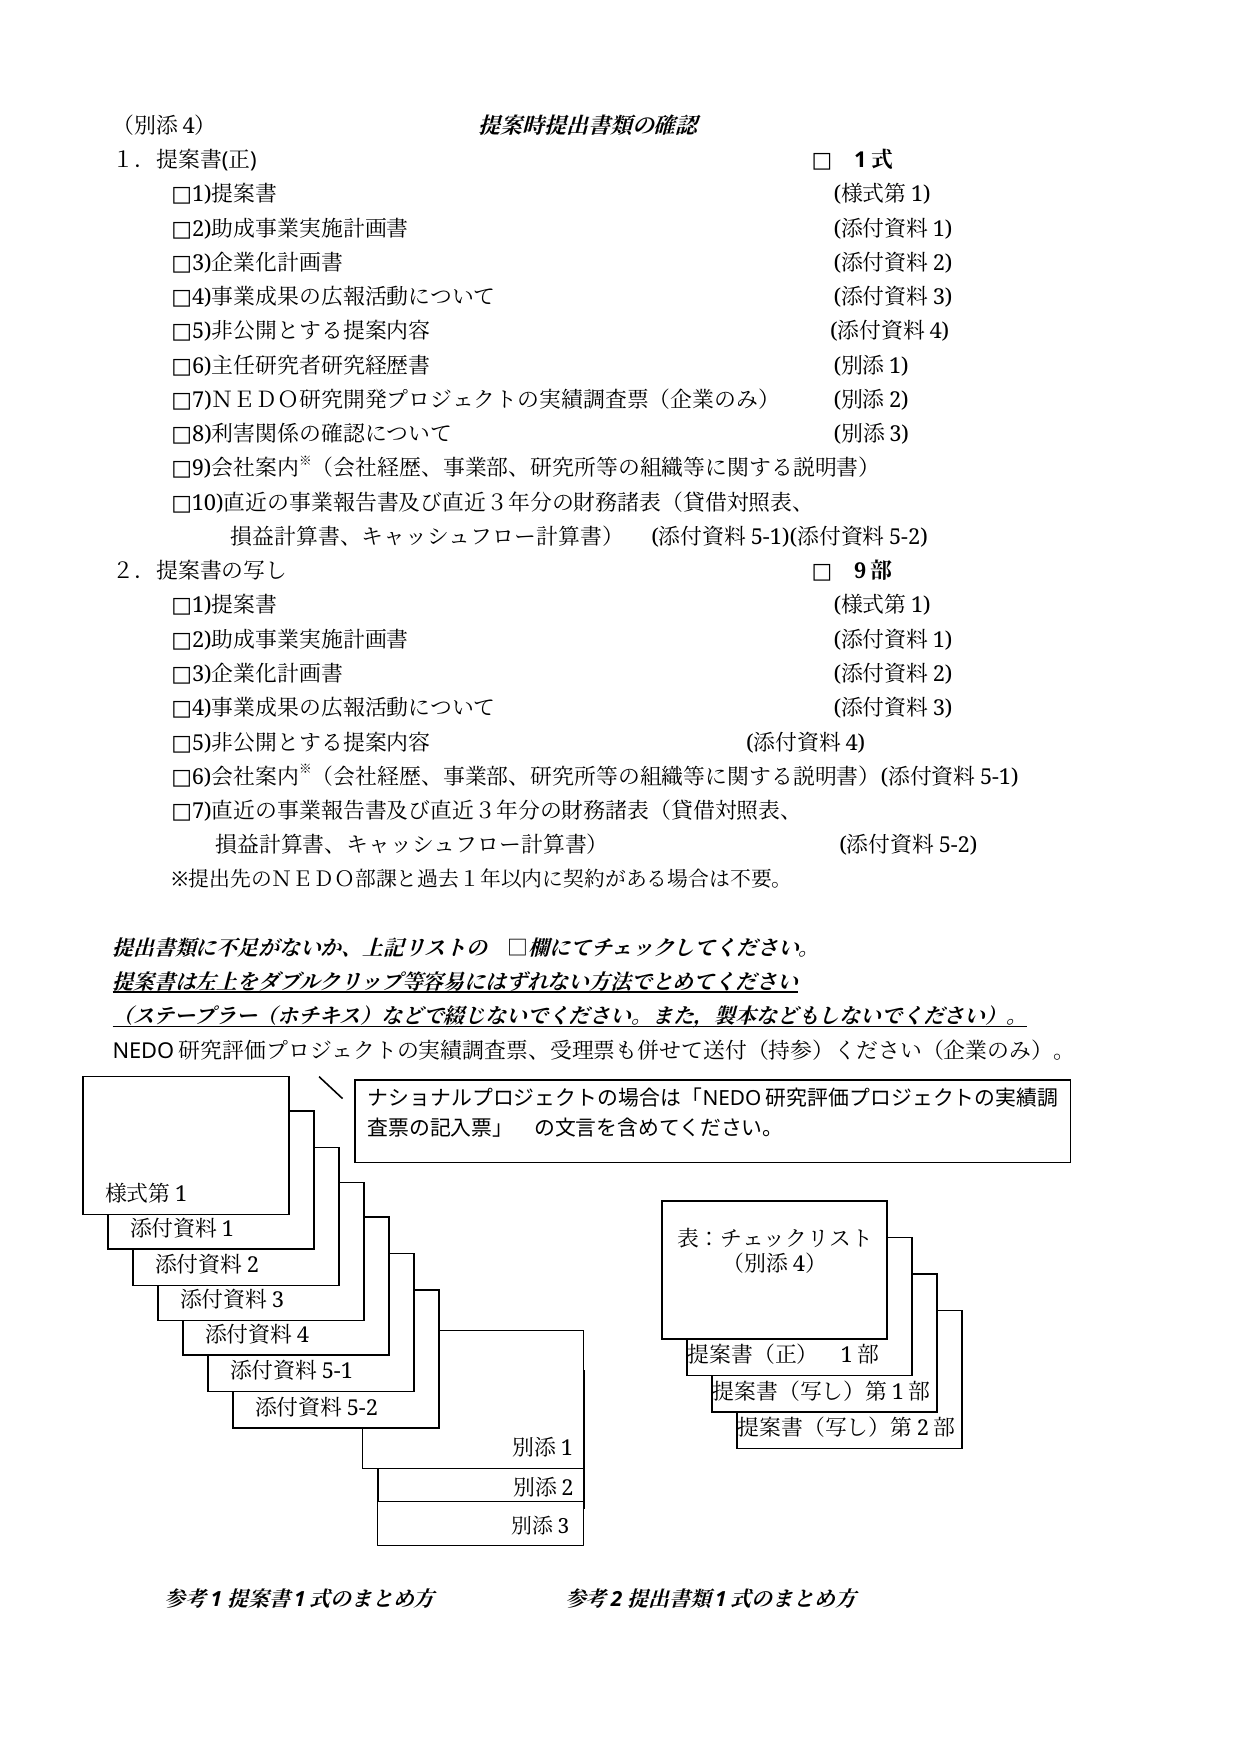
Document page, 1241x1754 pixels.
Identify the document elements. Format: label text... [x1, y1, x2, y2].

text □8)利害関係の確認について (別添3) [171, 415, 1128, 449]
text □7)ＮＥＤＯ研究開発プロジェクトの実績調査票（企業のみ） (別添2) [171, 381, 1128, 415]
text □6)主任研究者研究経歴書 (別添1) [171, 346, 1128, 381]
text □4)事業成果の広報活動について (添付資料3) [171, 278, 1128, 312]
text □1)提案書 (様式第1) [171, 175, 1128, 209]
text □6)会社案内※（会社経歴、事業部、研究所等の組織等に関する説明書）(添付資料5-1) [112, 758, 1128, 792]
text □5)非公開とする提案内容 (添付資料4) [171, 723, 1128, 758]
text □3)企業化計画書 (添付資料2) [171, 244, 1128, 278]
text □3)企業化計画書 (添付資料2) [171, 655, 1128, 689]
text ２．提案書の写し □ 9部 [112, 552, 1128, 586]
text □9)会社案内※（会社経歴、事業部、研究所等の組織等に関する説明書） [112, 449, 1128, 483]
text 提案書は左上をダブルクリップ等容易にはずれない方法でとめてください [112, 963, 1128, 998]
text □2)助成事業実施計画書 (添付資料1) [171, 621, 1128, 655]
text 参考1 提案書1式のまとめ方 参考2 提出書類1式のまとめ方 [112, 1580, 1128, 1614]
text □4)事業成果の広報活動について (添付資料3) [171, 689, 1128, 723]
text 提出書類に不足がないか、上記リストの □欄にてチェックしてください。 [112, 929, 1128, 963]
text （別添4） 提案時提出書類の確認 [112, 107, 1128, 141]
text NEDO研究評価プロジェクトの実績調査票、受理票も併せて送付（持参）ください（企業のみ）。 [112, 1032, 1128, 1066]
text □5)非公開とする提案内容 (添付資料4) [171, 312, 1128, 346]
text 損益計算書、キャッシュフロー計算書） (添付資料5-1)(添付資料5-2) [194, 518, 1128, 552]
text １．提案書(正) □ 1式 [112, 141, 1128, 175]
text □10)直近の事業報告書及び直近３年分の財務諸表（貸借対照表、 [112, 483, 1128, 518]
text ※提出先のＮＥＤＯ部課と過去１年以内に契約がある場合は不要。 [171, 861, 1128, 895]
text （ステープラー（ホチキス）などで綴じないでください。また，製本などもしないでください）。 [112, 998, 1128, 1032]
text □2)助成事業実施計画書 (添付資料1) [171, 209, 1128, 244]
text □1)提案書 (様式第1) [171, 586, 1128, 621]
text □7)直近の事業報告書及び直近３年分の財務諸表（貸借対照表、 損益計算書、キャッシュフロー計算書） (添付資料5-2) [171, 792, 1128, 861]
